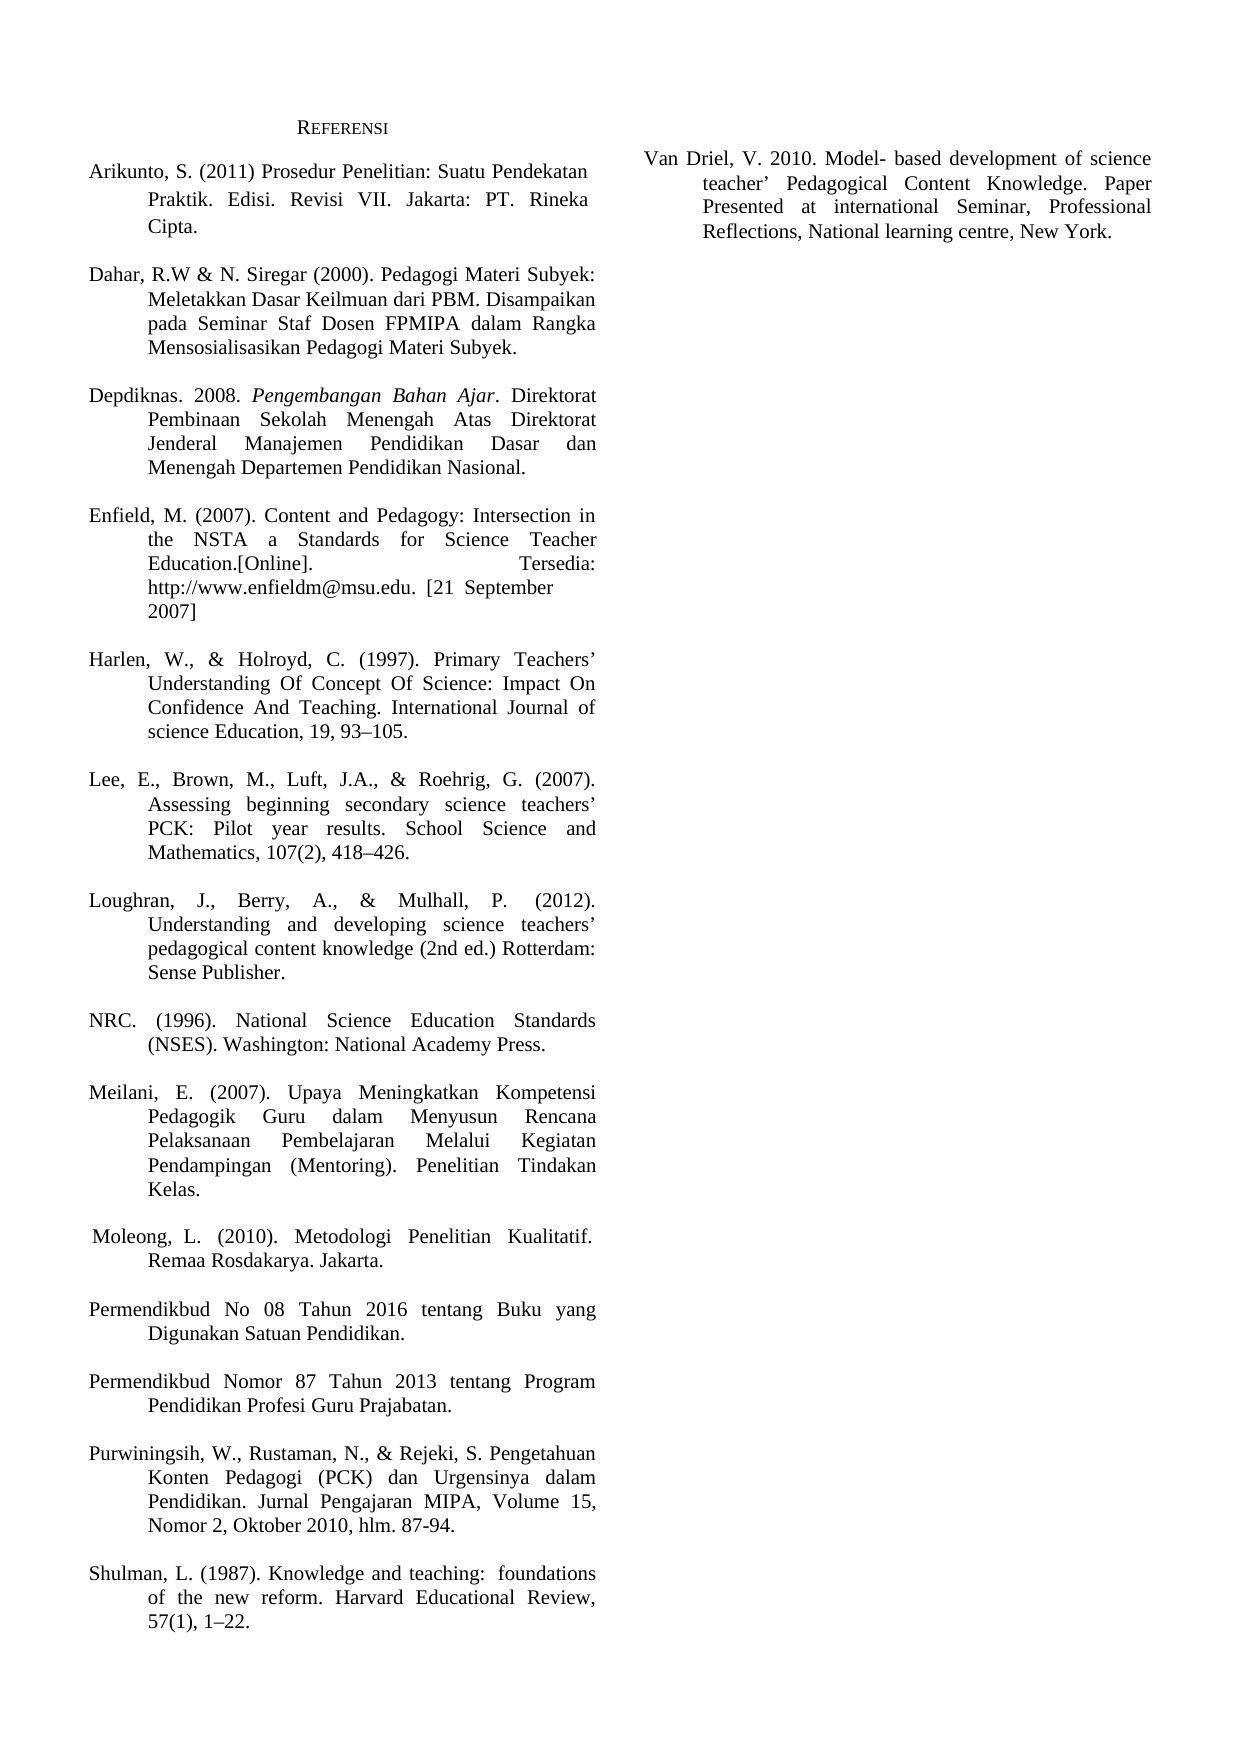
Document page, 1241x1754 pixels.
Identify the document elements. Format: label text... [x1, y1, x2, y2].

text Purwiningsih, W., Rustaman, N., & Rejeki, S. Pengetahuan Konten Pedagogi (PCK) dan Urgensinya dalam Pendidikan. Jurnal Pengajaran MIPA, Volume 15, Nomor 2, Oktober 2010, hlm. 87-94. [89, 1441, 596, 1537]
text Shulman, L. (1987). Knowledge and teaching: foundations of the new reform. Harvard Educational Review, 57(1), 1–22. [89, 1561, 596, 1633]
text Arikunto, S. (2011) Prosedur Penelitian: Suatu Pendekatan Praktik. Edisi. Revisi VII. Jakarta: PT. Rineka Cipta. [89, 159, 588, 238]
text Enfield, M. (2007). Content and Pedagogy: Intersection in the NSTA a Standards for Science Teacher Education.[Online]. Tersedia: http://www.enfieldm@msu.edu. [21 September [89, 503, 596, 599]
text 2007] [148, 599, 601, 623]
text Lee, E., Brown, M., Luft, J.A., & Roehrig, G. (2007). Assessing beginning secondary science teachers’ PCK: Pilot year results. School Science and Mathematics, 107(2), 418–426. [89, 767, 596, 864]
text REFERENSI [90, 115, 595, 139]
text Moleong, L. (2010). Metodologi Penelitian Kualitatif. [90, 1225, 594, 1249]
text Permendikbud No 08 Tahun 2016 tentang Buku yang Digunakan Satuan Pendidikan. [89, 1297, 597, 1345]
text Depdiknas. 2008. Pengembangan Bahan Ajar. Direktorat Pembinaan Sekolah Menengah Atas Direktorat Jenderal Manajemen Pendidikan Dasar dan Menengah Departemen Pendidikan Nasional. [89, 383, 596, 479]
text Dahar, R.W & N. Siregar (2000). Pedagogi Materi Subyek: Meletakkan Dasar Keilmuan dari PBM. Disampaikan pada Seminar Staf Dosen FPMIPA dalam Rangka Mensosialisasikan Pedagogi Materi Subyek. [89, 262, 596, 359]
text Van Driel, V. 2010. Model- based development of science teacher’ Pedagogical Content Knowledge. Paper Presented at international Seminar, Professional Reflections, National learning centre, New York. [643, 146, 1152, 243]
text Remaa Rosdakarya. Jakarta. [148, 1249, 601, 1272]
text Harlen, W., & Holroyd, C. (1997). Primary Teachers’ Understanding Of Concept Of Science: Impact On Confidence And Teaching. International Journal of science Education, 19, 93–105. [89, 647, 596, 743]
text NRC. (1996). National Science Education Standards (NSES). Washington: National Academy Press. [89, 1008, 596, 1056]
text Meilani, E. (2007). Upaya Meningkatkan Kompetensi Pedagogik Guru dalam Menyusun Rencana Pelaksanaan Pembelajaran Melalui Kegiatan Pendampingan (Mentoring). Penelitian Tindakan Kelas. [89, 1080, 596, 1201]
text Permendikbud Nomor 87 Tahun 2013 tentang Program Pendidikan Profesi Guru Prajabatan. [89, 1369, 596, 1417]
text Loughran, J., Berry, A., & Mulhall, P. (2012). Understanding and developing science teachers’ pedagogical content knowledge (2nd ed.) Rotterdam: Sense Publisher. [89, 888, 596, 984]
